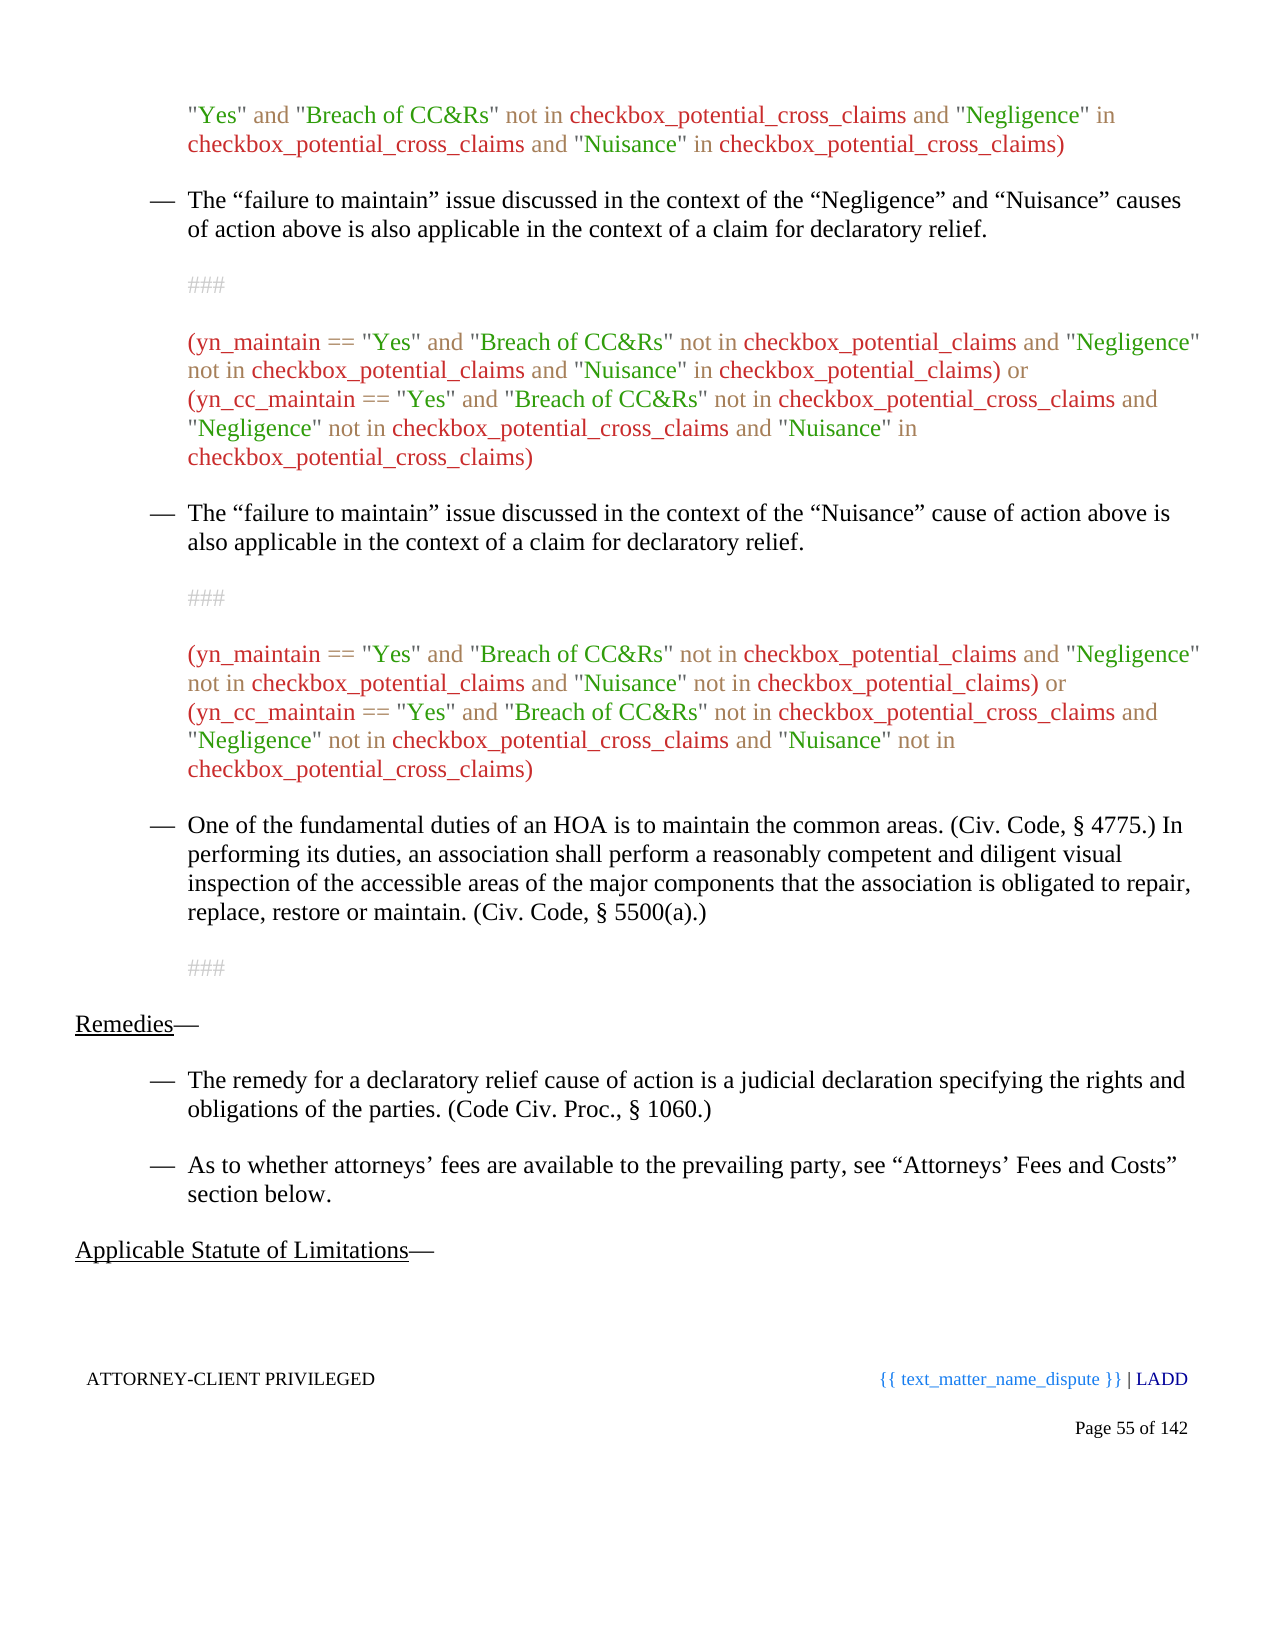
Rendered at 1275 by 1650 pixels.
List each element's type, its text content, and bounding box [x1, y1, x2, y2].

text Applicable Statute of Limitations— [75, 1236, 1200, 1264]
text — The “failure to maintain” issue discussed in the context of the “Negligence” and “Nuisance” causes of action above is also applicable in the context of a claim for declaratory relief. [150, 186, 1200, 243]
text — The “failure to maintain” issue discussed in the context of the “Nuisance” cause of action above is also applicable in the context of a claim for declaratory relief. [150, 498, 1200, 556]
text — The remedy for a declaratory relief cause of action is a judicial declaration specifying the rights and obligations of the parties. (Code Civ. Proc., § 1060.) [150, 1066, 1200, 1123]
text — As to whether attorneys’ fees are available to the prevailing party, see “Attorneys’ Fees and Costs” section below. [150, 1151, 1200, 1208]
text Remedies— [75, 1009, 1200, 1038]
text — One of the fundamental duties of an HOA is to maintain the common areas. (Civ. Code, § 4775.) In performing its duties, an association shall perform a reasonably competent and diligent visual inspection of the accessible areas of the major components that the association is obligated to repair, replace, restore or maintain. (Civ. Code, § 5500(a).) [150, 811, 1200, 926]
